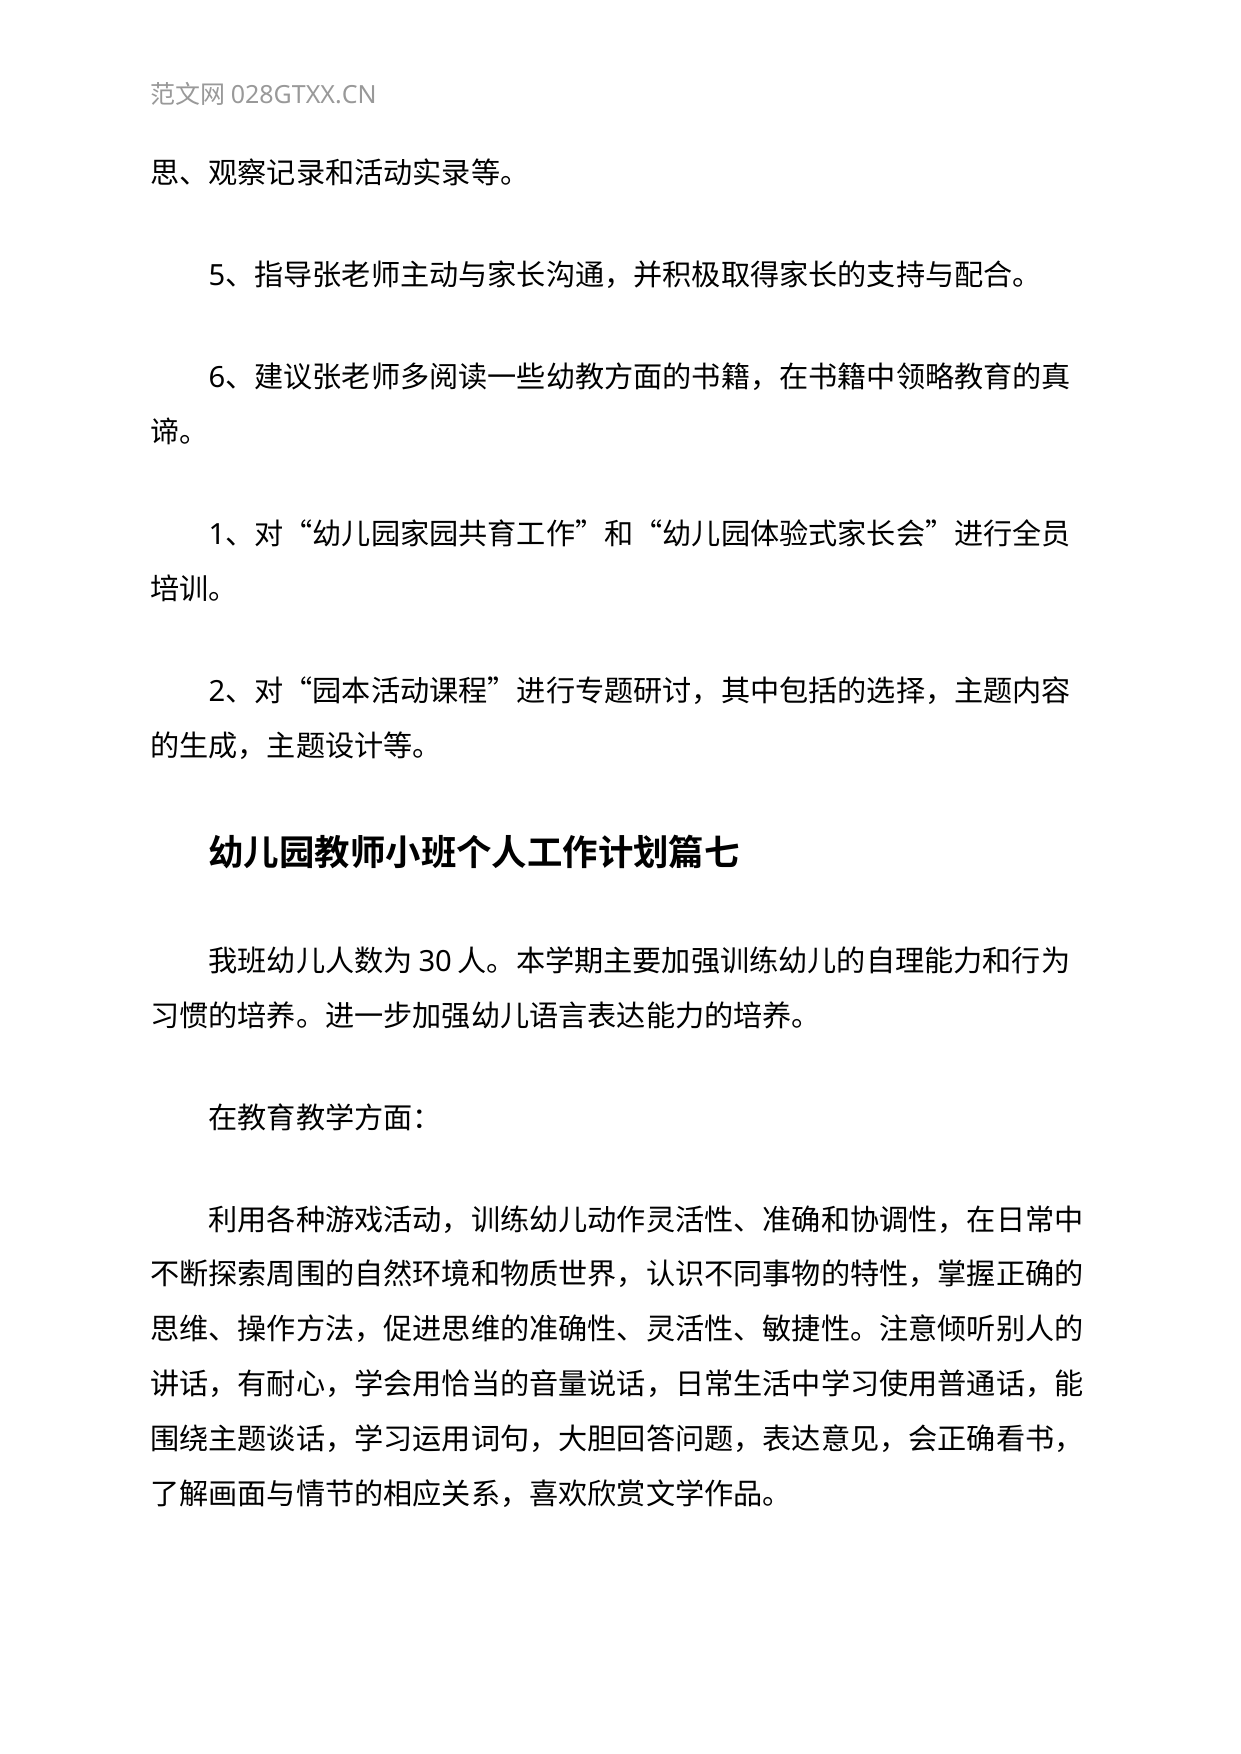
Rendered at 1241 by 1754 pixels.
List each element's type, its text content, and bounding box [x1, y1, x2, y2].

text 2、对“园本活动课程”进行专题研讨，其中包括的选择，主题内容的生成，主题设计等。 [150, 667, 1090, 764]
text 在教育教学方面： [150, 1094, 1090, 1137]
text 6、建议张老师多阅读一些幼教方面的书籍，在书籍中领略教育的真谛。 [150, 354, 1090, 451]
text 1、对“幼儿园家园共育工作”和“幼儿园体验式家长会”进行全员培训。 [150, 511, 1090, 608]
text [150, 150, 1090, 192]
text 我班幼儿人数为30人。本学期主要加强训练幼儿的自理能力和行为习惯的培养。进一步加强幼儿语言表达能力的培养。 [150, 937, 1090, 1035]
text 利用各种游戏活动，训练幼儿动作灵活性、准确和协调性，在日常中不断探索周围的自然环境和物质世界，认识不同事物的特性，掌握正确的思维、操作方法，促进思维的准确性、灵活性、敏捷性。注意倾听别人的讲话，有耐心，学会用恰当的音量说话，日常生活中学习使用普通话，能围绕主题谈话，学习运用词句，大胆回答问题，表达意见，会正确看书，了解画面与情节的相应关系，喜欢欣赏文学作品。 [150, 1196, 1090, 1513]
text 5、指导张老师主动与家长沟通，并积极取得家长的支持与配合。 [150, 252, 1090, 294]
text 幼儿园教师小班个人工作计划篇七 [150, 824, 1090, 875]
